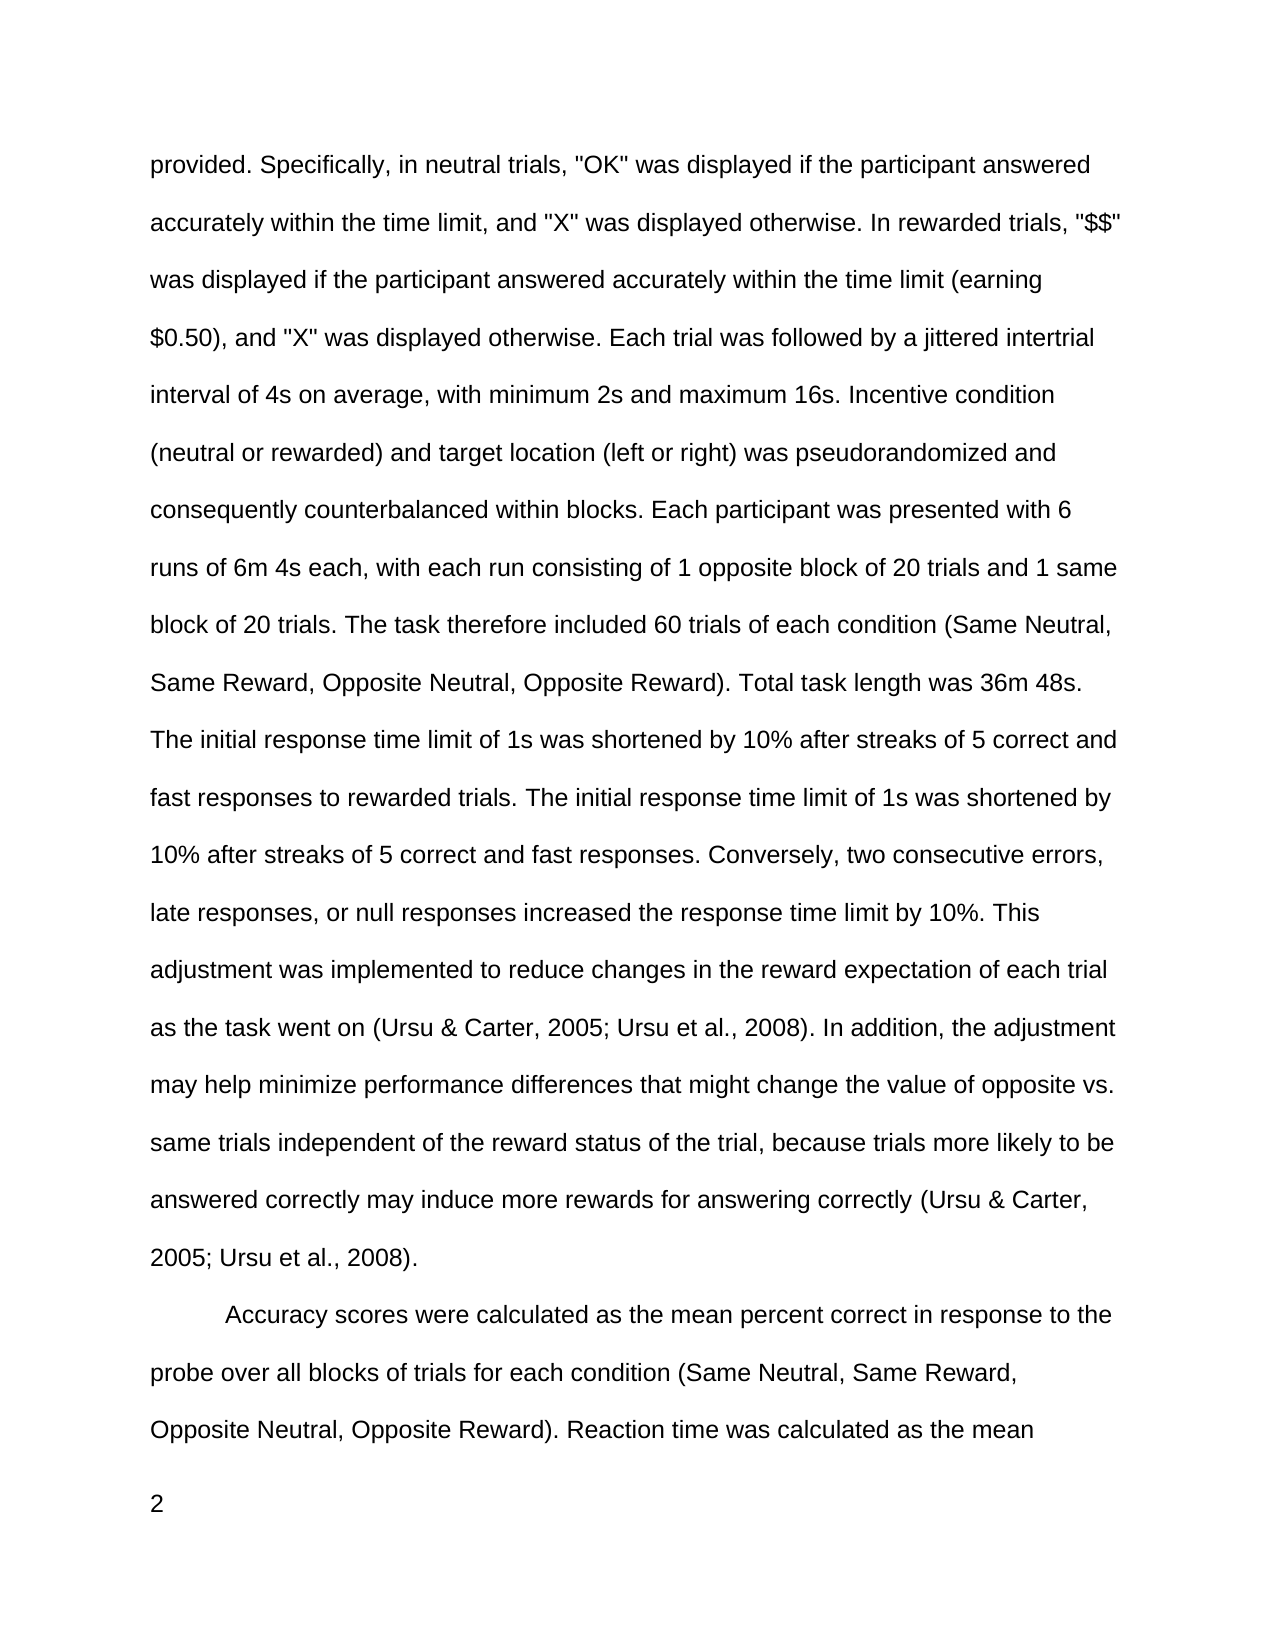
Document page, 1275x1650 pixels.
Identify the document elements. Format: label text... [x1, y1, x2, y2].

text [150, 1300, 1125, 1444]
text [150, 150, 1125, 696]
text The initial response time limit of 1s was shortened by 10% after streaks of 5 correct and fast responses to rewarded trials. The initial response time limit of 1s was shortened by 10% after streaks of 5 correct and fast responses. Conversely, two consecutive errors, late responses, or null responses increased the response time limit by 10%. This adjustment was implemented to reduce changes in the reward expectation of each trial as the task went on (Ursu & Carter, 2005; Ursu et al., 2008). In addition, the adjustment may help minimize performance differences that might change the value of opposite vs. same trials independent of the reward status of the trial, because trials more likely to be answered correctly may induce more rewards for answering correctly (Ursu & Carter, 2005; Ursu et al., 2008). [150, 725, 1125, 1271]
